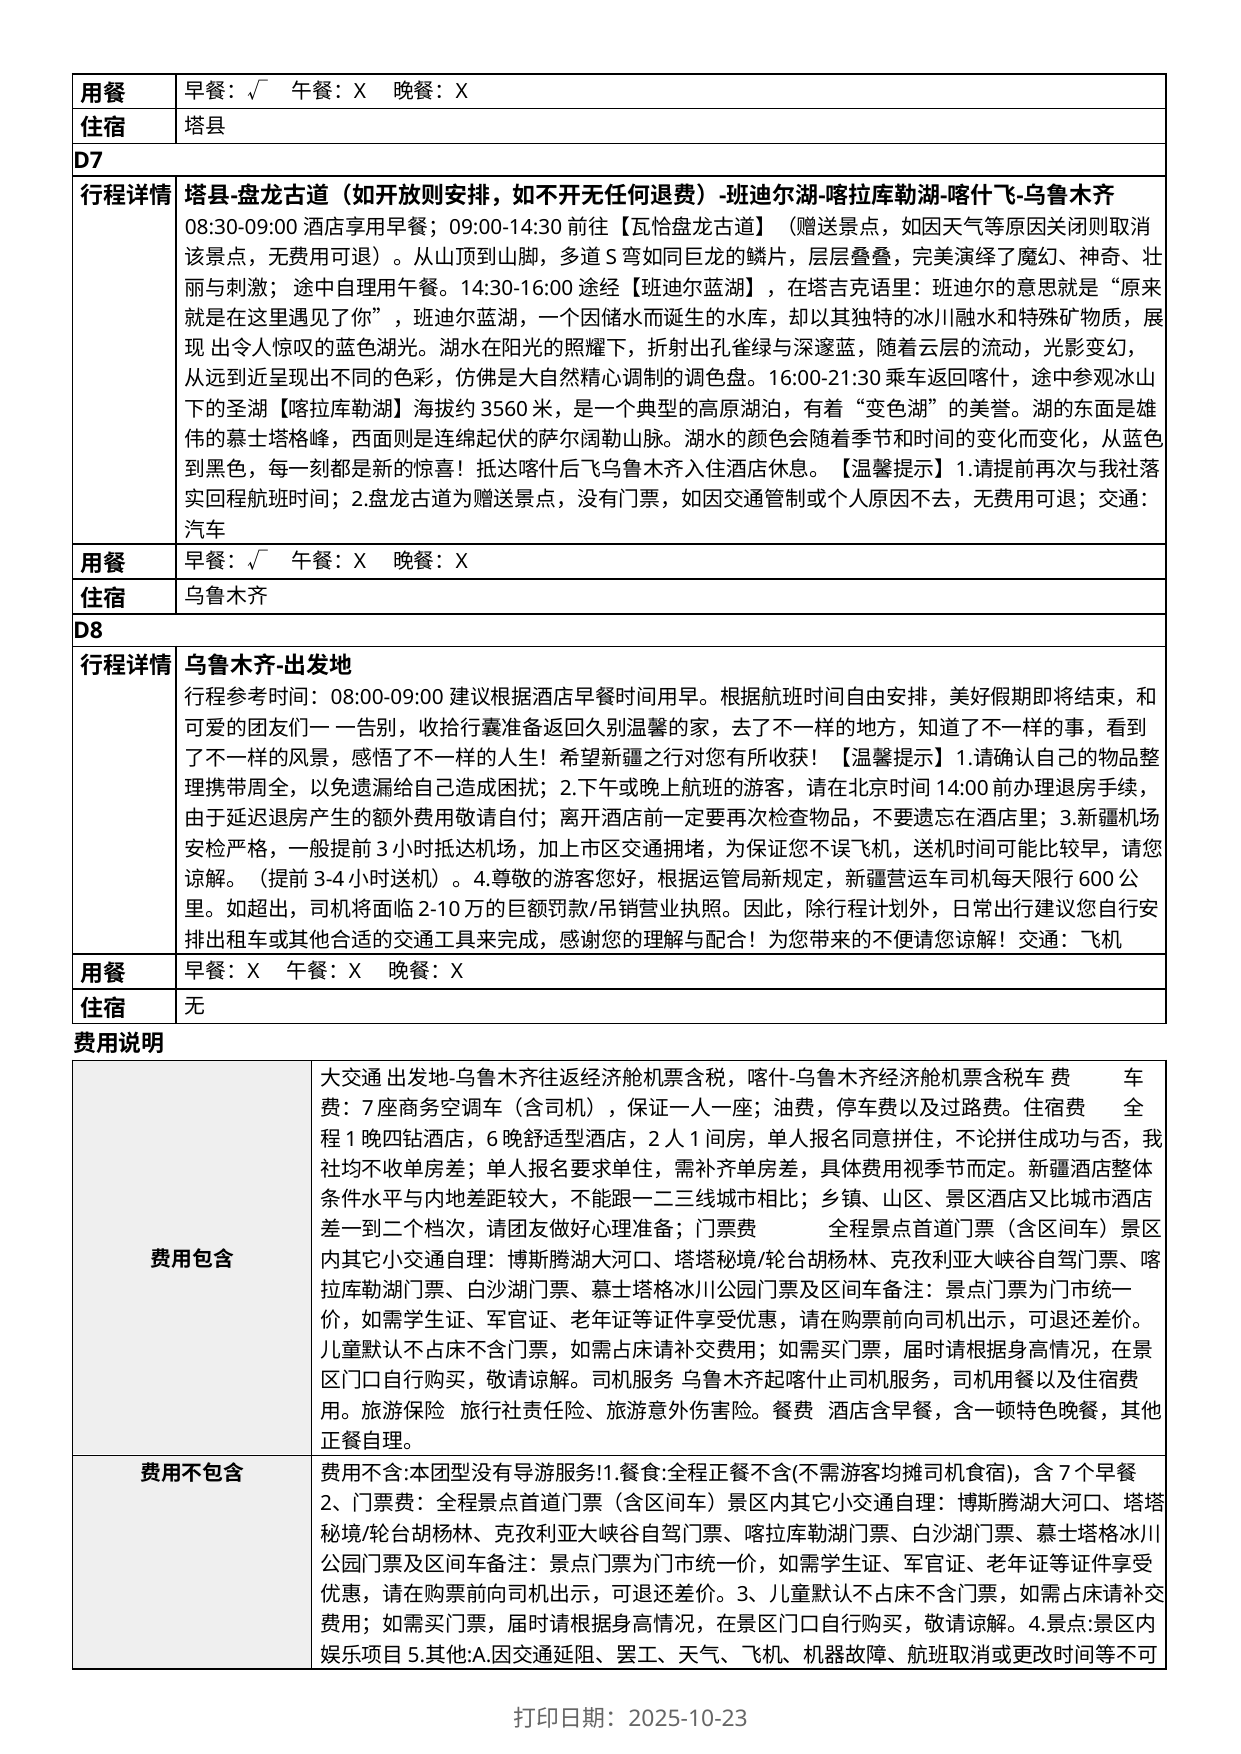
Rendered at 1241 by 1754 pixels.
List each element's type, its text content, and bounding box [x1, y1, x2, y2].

table_cell 行程详情 [73, 647, 175, 953]
table_cell D7 [73, 144, 1165, 175]
table_cell 费用不包含 [73, 1456, 311, 1668]
table_cell 早餐：√ 午餐：X 晚餐：X [177, 545, 1165, 578]
table_cell 乌鲁木齐-出发地 行程参考时间： [177, 647, 1165, 953]
table_cell 行程详情 [73, 177, 175, 543]
table_cell 费用不含:本团型没有导游服务! [312, 1456, 1165, 1668]
table_cell D8 [73, 615, 1165, 646]
table_cell 塔县 [177, 109, 1165, 142]
table_cell 住宿 [73, 990, 175, 1023]
table_cell 用餐 [73, 955, 175, 988]
table_header 大交通 出发地-乌鲁木齐往返经济舱机票含税，喀什-乌鲁木齐经济舱机票含税 [312, 1061, 1165, 1454]
table_cell 用餐 [73, 75, 175, 108]
table_cell 住宿 [73, 580, 175, 613]
table_cell 早餐：√ 午餐：X 晚餐：X [177, 75, 1165, 108]
table_cell 住宿 [73, 109, 175, 142]
table_cell 用餐 [73, 545, 175, 578]
table_cell 乌鲁木齐 [177, 580, 1165, 613]
table_cell 早餐：X 午餐：X 晚餐：X [177, 955, 1165, 988]
text 费用说明 [73, 1025, 1167, 1058]
table_cell 塔县-盘龙古道（如开放则安排，如不开无任何退费）-班迪尔湖-喀拉库勒湖-喀什飞-乌鲁木齐 08:30-09:00 酒店享用早餐； [177, 177, 1165, 543]
table_cell 无 [177, 990, 1165, 1023]
table_header 费用包含 [73, 1061, 311, 1454]
